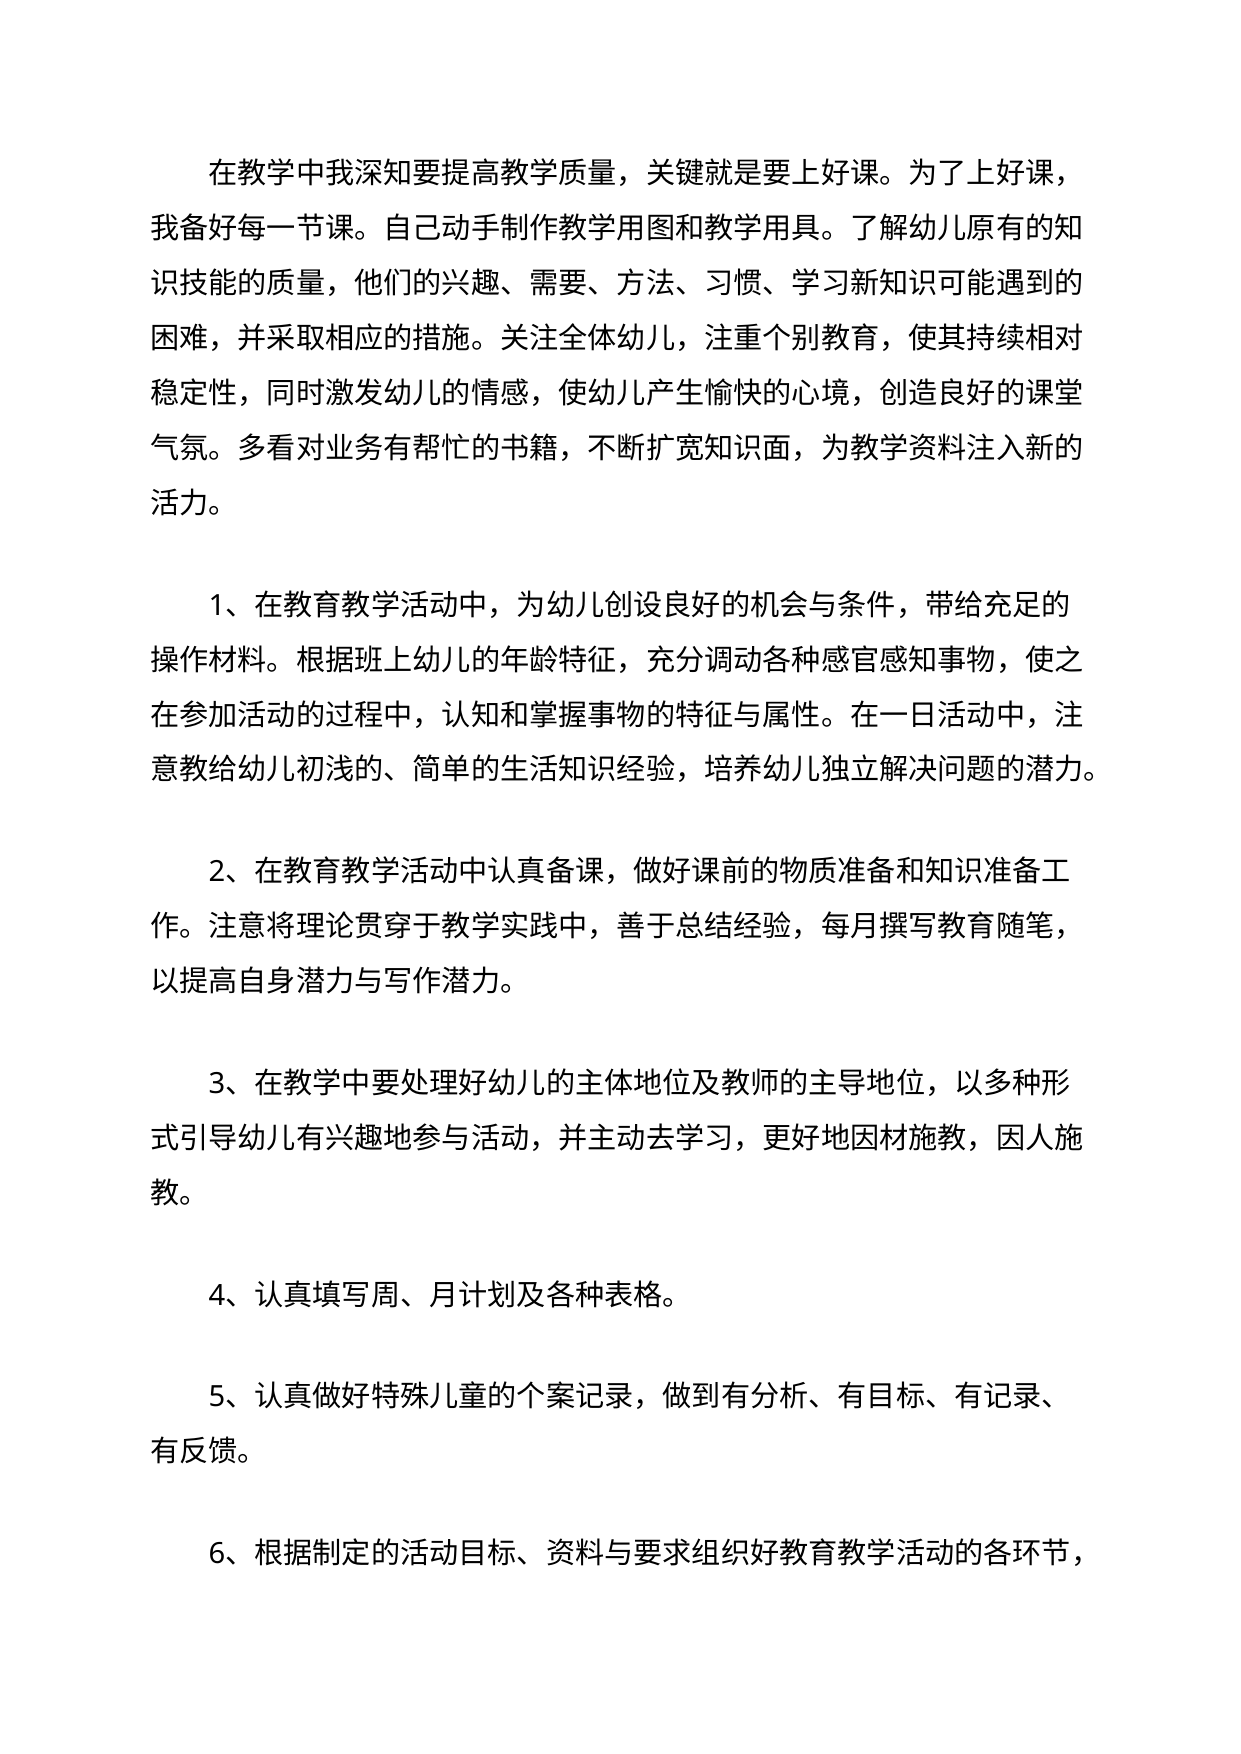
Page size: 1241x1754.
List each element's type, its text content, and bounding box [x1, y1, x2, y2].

text 1、在教育教学活动中，为幼儿创设良好的机会与条件，带给充足的操作材料。根据班上幼儿的年龄特征，充分调动各种感官感知事物，使之在参加活动的过程中，认知和掌握事物的特征与属性。在一日活动中，注意教给幼儿初浅的、简单的生活知识经验，培养幼儿独立解决问题的潜力。 [150, 581, 1090, 788]
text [150, 1530, 1090, 1572]
text 在教学中我深知要提高教学质量，关键就是要上好课。为了上好课，我备好每一节课。自己动手制作教学用图和教学用具。了解幼儿原有的知识技能的质量，他们的兴趣、需要、方法、习惯、学习新知识可能遇到的困难，并采取相应的措施。关注全体幼儿，注重个别教育，使其持续相对稳定性，同时激发幼儿的情感，使幼儿产生愉快的心境，创造良好的课堂气氛。多看对业务有帮忙的书籍，不断扩宽知识面，为教学资料注入新的活力。 [150, 150, 1090, 522]
text 5、认真做好特殊儿童的个案记录，做到有分析、有目标、有记录、有反馈。 [150, 1373, 1090, 1470]
text 3、在教学中要处理好幼儿的主体地位及教师的主导地位，以多种形式引导幼儿有兴趣地参与活动，并主动去学习，更好地因材施教，因人施教。 [150, 1059, 1090, 1212]
text 4、认真填写周、月计划及各种表格。 [150, 1271, 1090, 1313]
text 2、在教育教学活动中认真备课，做好课前的物质准备和知识准备工作。注意将理论贯穿于教学实践中，善于总结经验，每月撰写教育随笔，以提高自身潜力与写作潜力。 [150, 848, 1090, 1000]
